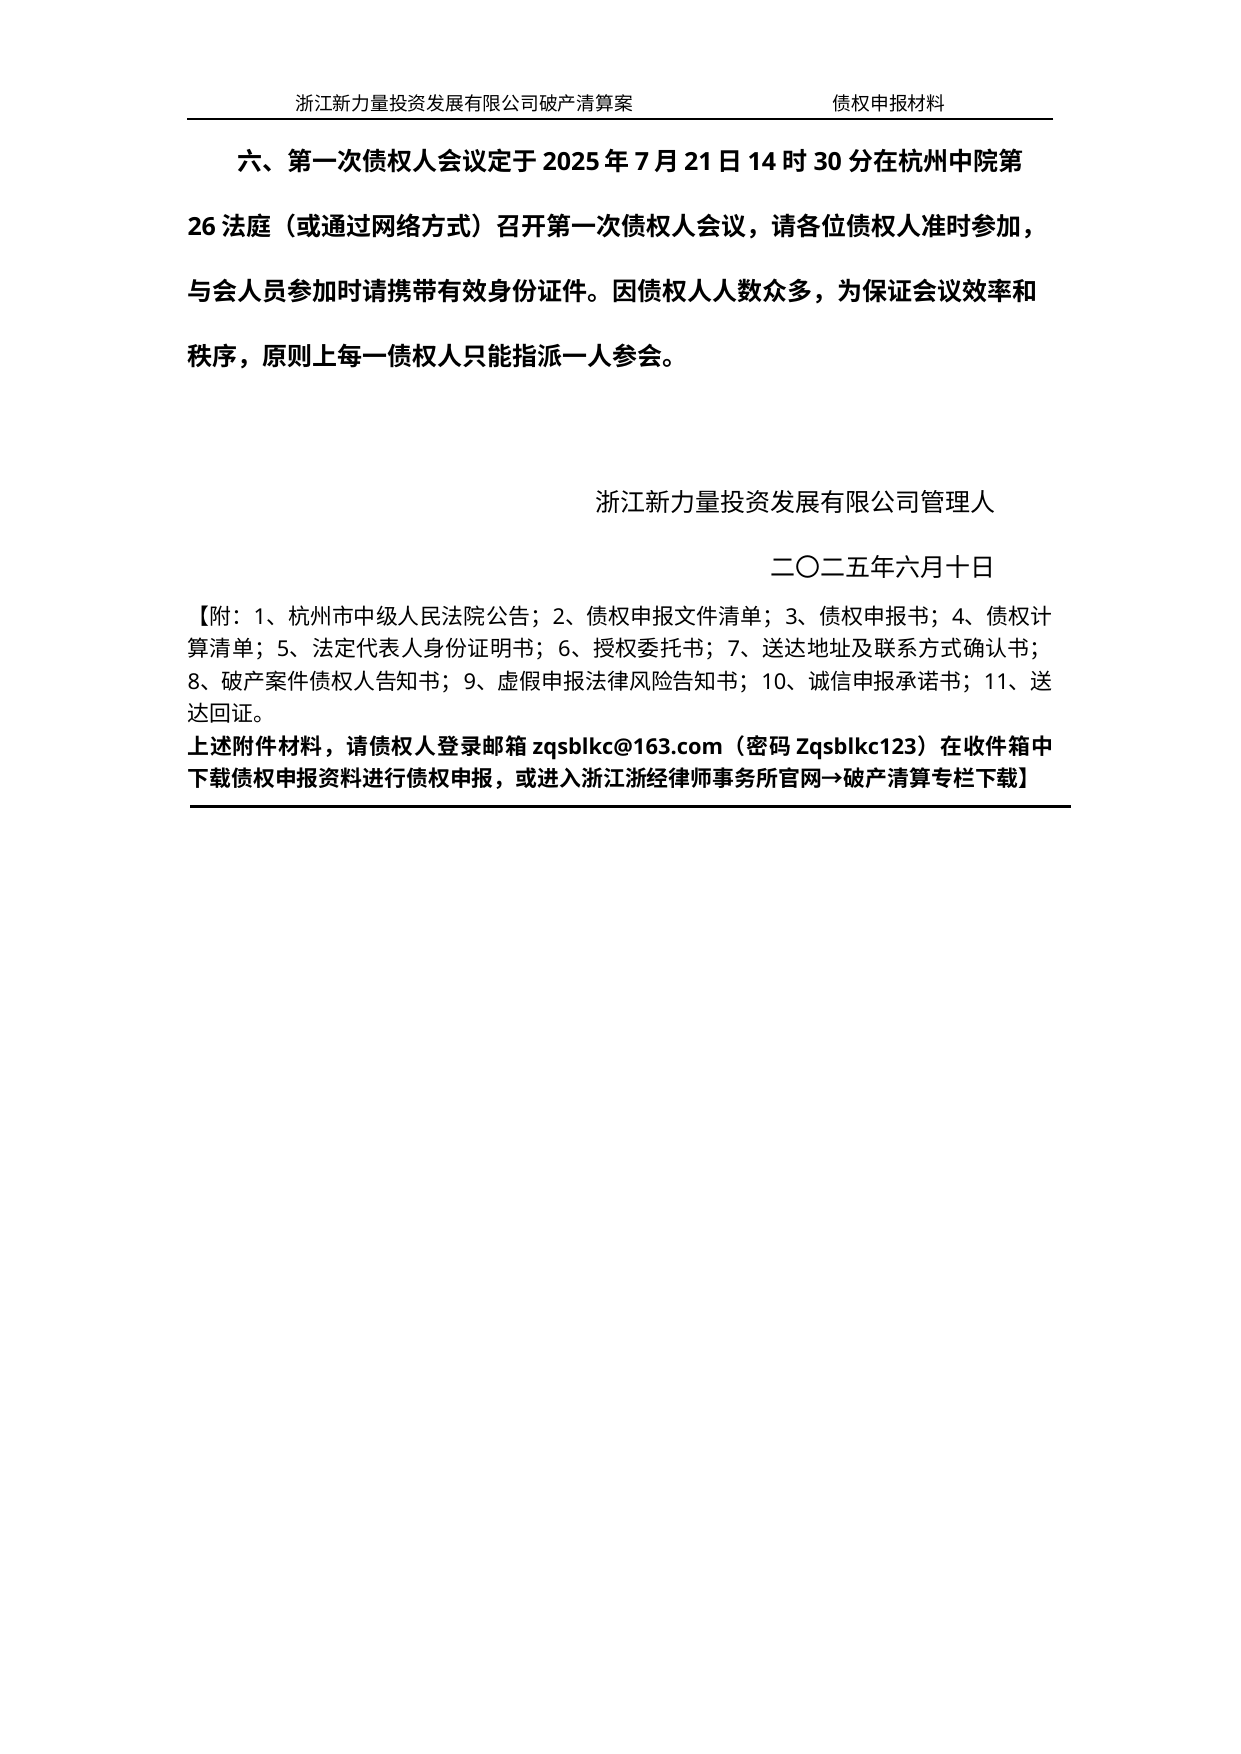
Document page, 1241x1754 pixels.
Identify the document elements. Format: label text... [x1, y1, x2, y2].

text 二〇二五年六月十日 [187, 533, 995, 598]
text 六、第一次债权人会议定于2025年7月21日14 时 30 分在杭州中院第26法庭（或通过网络方式）召开第一次债权人会议，请各位债权人准时参加，与会人员参加时请携带有效身份证件。因债权人人数众多，为保证会议效率和秩序，原则上每一债权人只能指派一人参会。 [187, 127, 1053, 387]
text 上述附件材料，请债权人登录邮箱zqsblkc@163.com（密码Zqsblkc123）在收件箱中下载债权申报资料进行债权申报，或进入浙江浙经律师事务所官网→破产清算专栏下载】 [187, 728, 1053, 793]
text 浙江新力量投资发展有限公司管理人 [187, 468, 995, 533]
text 【附：1、杭州市中级人民法院公告；2、债权申报文件清单；3、债权申报书；4、债权计算清单；5、法定代表人身份证明书；6、授权委托书；7、送达地址及联系方式确认书；8、破产案件债权人告知书；9、虚假申报法律风险告知书；10、诚信申报承诺书；11、送达回证。 [187, 598, 1053, 728]
